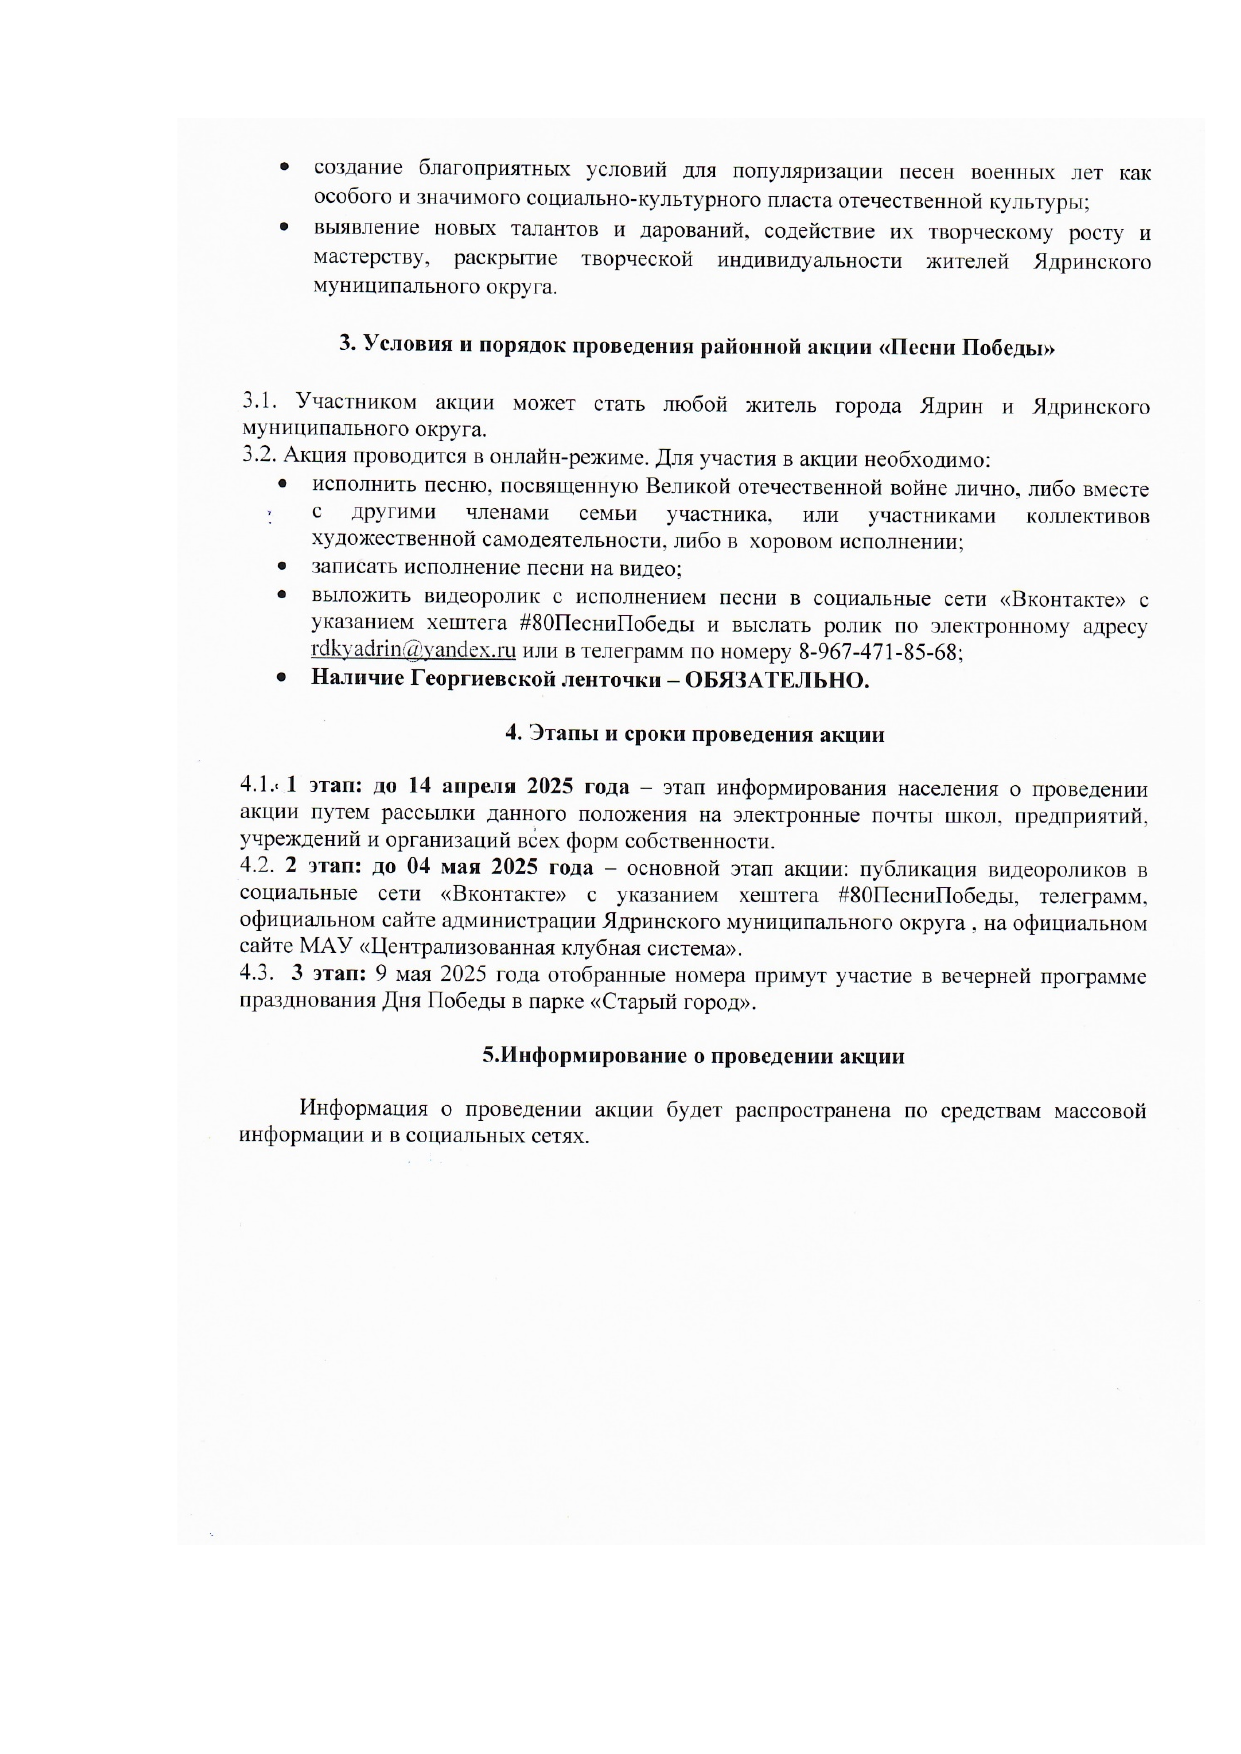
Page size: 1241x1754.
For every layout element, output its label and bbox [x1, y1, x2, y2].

picture [177, 118, 1206, 1545]
